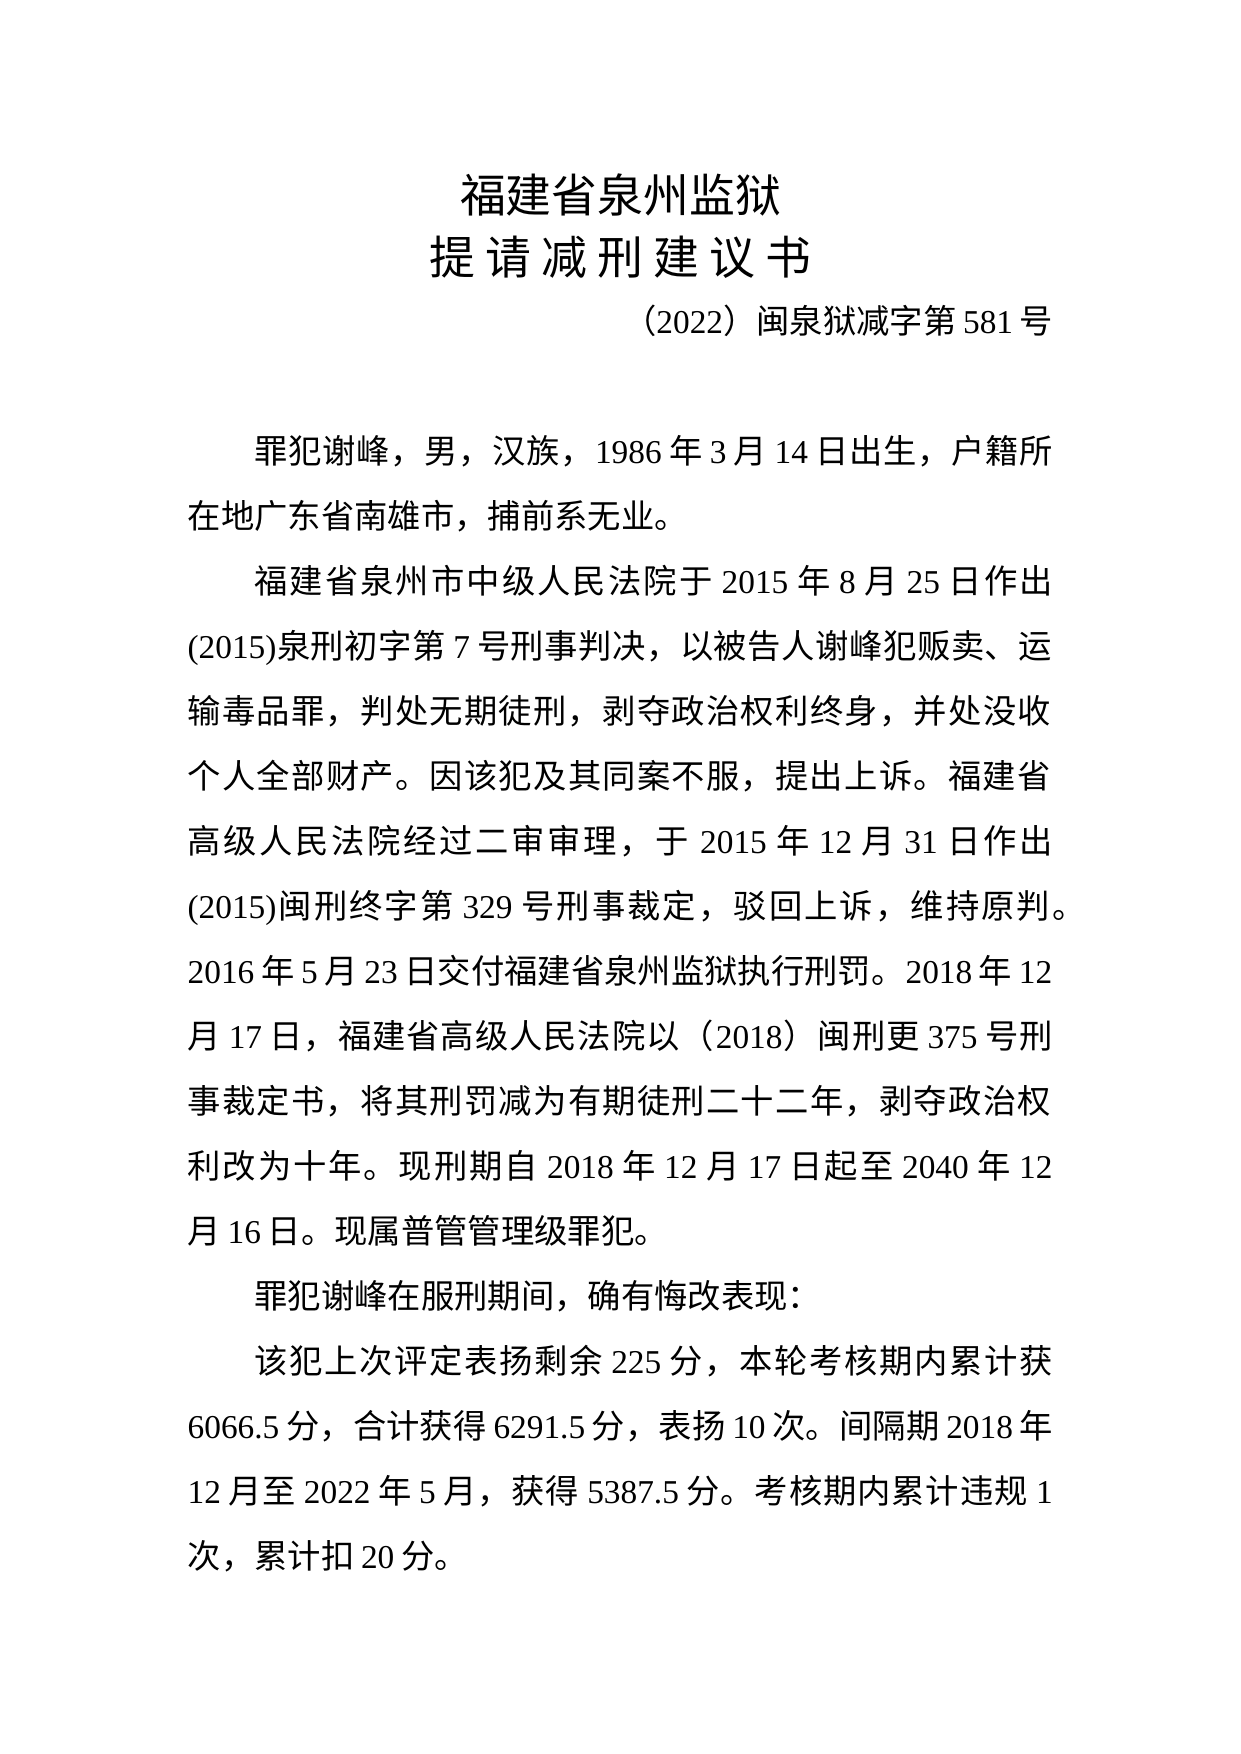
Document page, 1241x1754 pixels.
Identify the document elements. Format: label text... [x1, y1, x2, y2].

text 福建省泉州市中级人民法院于2015年8月25日作出(2015)泉刑初字第7号刑事判决，以被告人谢峰犯贩卖、运输毒品罪，判处无期徒刑，剥夺政治权利终身，并处没收个人全部财产。因该犯及其同案不服，提出上诉。福建省高级人民法院经过二审审理，于2015年12月31日作出(2015)闽刑终字第329号刑事裁定，驳回上诉，维持原判。2016年5月23日交付福建省泉州监狱执行刑罚。2018年12月17日，福建省高级人民法院以（2018）闽刑更375号刑事裁定书，将其刑罚减为有期徒刑二十二年，剥夺政治权利改为十年。现刑期自2018年12月17日起至2040年12月16日。现属普管管理级罪犯。 [187, 547, 1053, 1262]
text 该犯上次评定表扬剩余225分，本轮考核期内累计获6066.5分，合计获得6291.5分，表扬10次。间隔期2018年12月至2022年5月，获得5387.5分。考核期内累计违规1次，累计扣20分。 [187, 1327, 1053, 1587]
text 福建省泉州监狱 [187, 162, 1053, 224]
text （2022）闽泉狱减字第581号 [187, 287, 1053, 352]
text 提 请 减 刑 建 议 书 [187, 224, 1053, 287]
text 罪犯谢峰，男，汉族，1986年3月14日出生，户籍所在地广东省南雄市，捕前系无业。 [187, 417, 1053, 547]
text 罪犯谢峰在服刑期间，确有悔改表现： [187, 1262, 1053, 1327]
